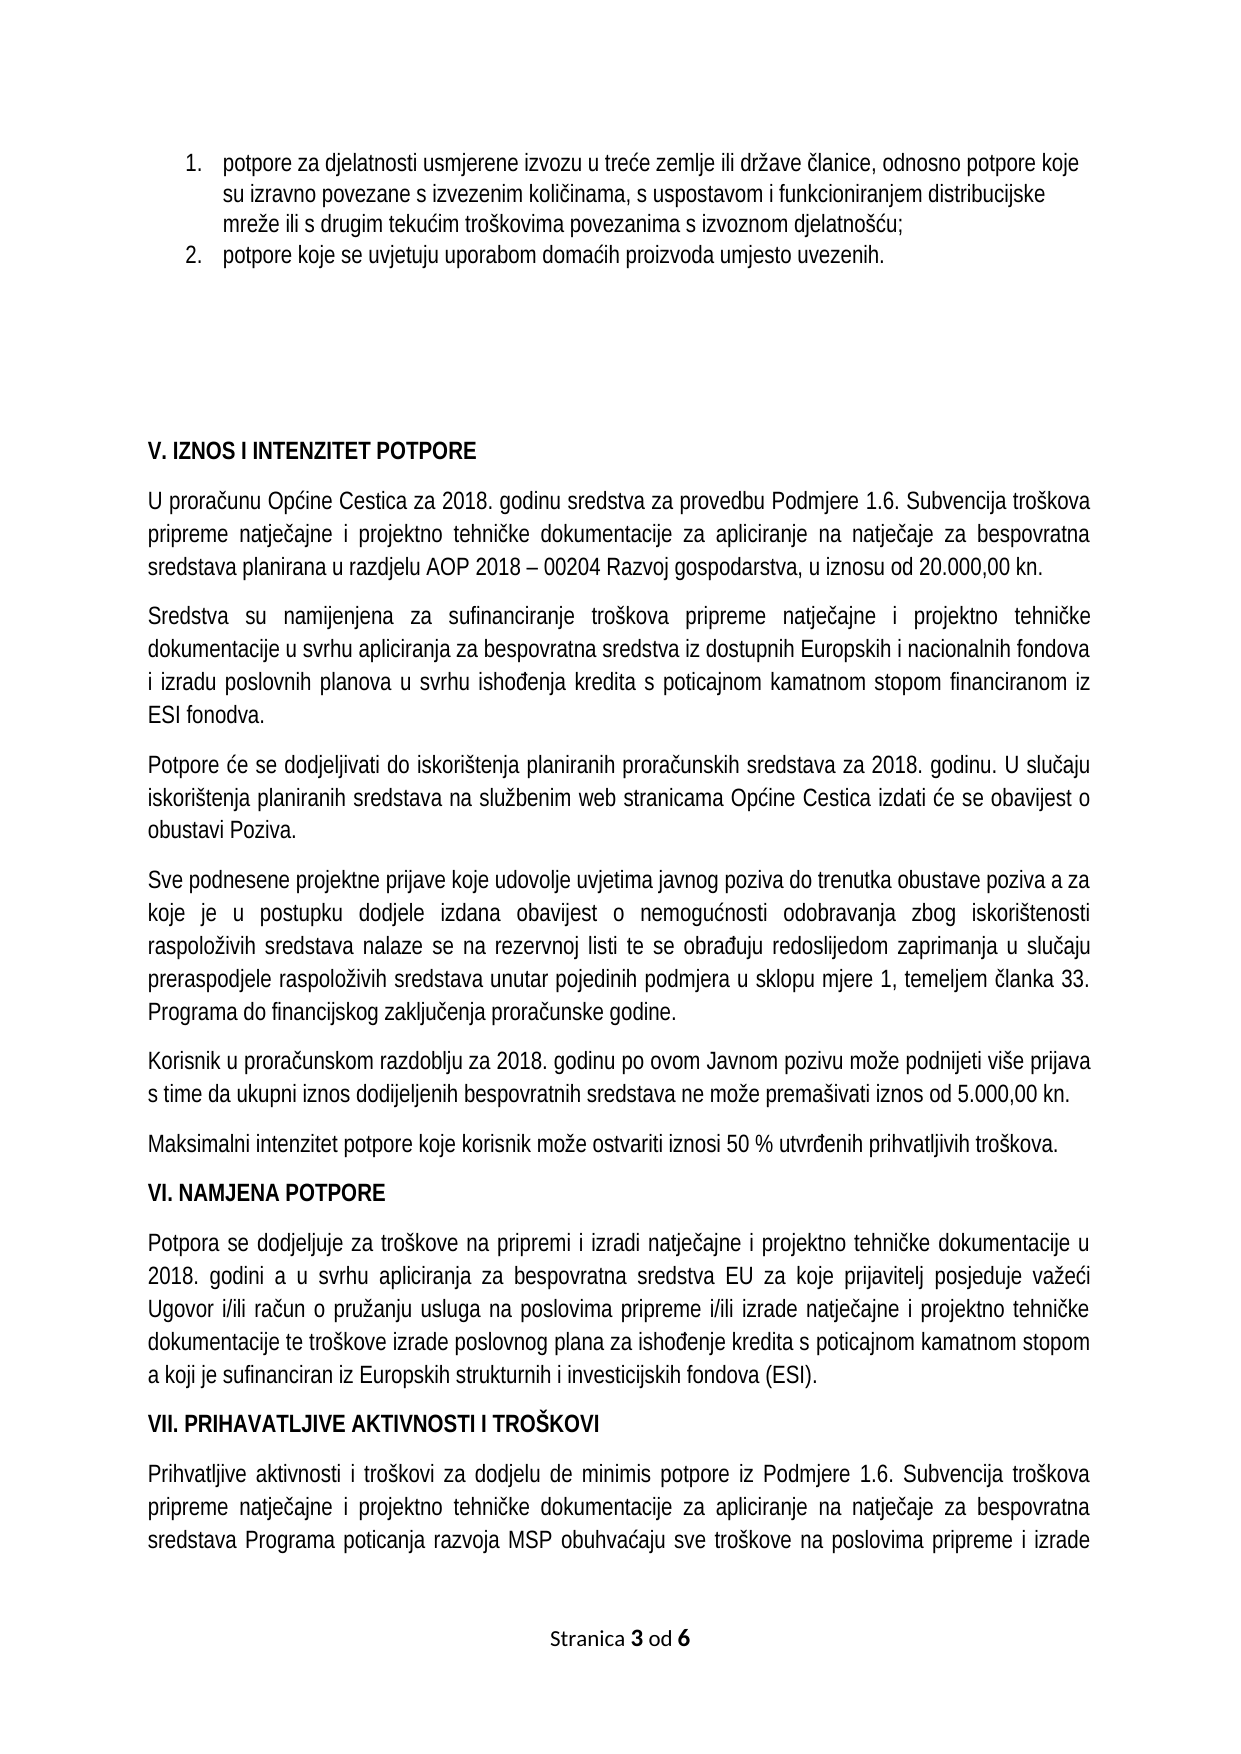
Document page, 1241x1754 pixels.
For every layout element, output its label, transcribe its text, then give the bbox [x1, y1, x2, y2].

text U proračunu Općine Cestica za 2018. godinu sredstva za provedbu Podmjere 1.6. Subvencija troškova pripreme natječajne i projektno tehničke dokumentacije za apliciranje na natječaje za bespovratna sredstava planirana u razdjelu AOP 2018 – 00204 Razvoj gospodarstva, u iznosu od 20.000,00 kn. [148, 486, 1093, 580]
text Maksimalni intenzitet potpore koje korisnik može ostvariti iznosi 50 % utvrđenih prihvatljivih troškova. [148, 1129, 1093, 1157]
text Potpora se dodjeljuje za troškove na pripremi i izradi natječajne i projektno tehničke dokumentacije u 2018. godini a u svrhu apliciranja za bespovratna sredstva EU za koje prijavitelj posjeduje važeći Ugovor i/ili račun o pružanju usluga na poslovima pripreme i/ili izrade natječajne i projektno tehničke dokumentacije te troškove izrade poslovnog plana za ishođenje kredita s poticajnom kamatnom stopom a koji je sufinanciran iz Europskih strukturnih i investicijskih fondova (ESI). [148, 1228, 1093, 1388]
text VI. NAMJENA POTPORE [148, 1178, 1093, 1207]
text V. IZNOS I INTENZITET POTPORE [148, 436, 1093, 465]
text Sve podnesene projektne prijave koje udovolje uvjetima javnog poziva do trenutka obustave poziva a za koje je u postupku dodjele izdana obavijest o nemogućnosti odobravanja zbog iskorištenosti raspoloživih sredstava nalaze se na rezervnoj listi te se obrađuju redoslijedom zaprimanja u slučaju preraspodjele raspoloživih sredstava unutar pojedinih podmjera u sklopu mjere 1, temeljem članka 33. Programa do financijskog zaključenja proračunske godine. [148, 865, 1093, 1025]
text Korisnik u proračunskom razdoblju za 2018. godinu po ovom Javnom pozivu može podnijeti više prijava s time da ukupni iznos dodijeljenih bespovratnih sredstava ne može premašivati iznos od 5.000,00 kn. [148, 1046, 1093, 1108]
text VII. PRIHAVATLJIVE AKTIVNOSTI I TROŠKOVI [148, 1409, 1093, 1438]
list potpore za djelatnosti usmjerene izvozu u treće zemlje ili države članice, odnosno potpore koje su izravno povezane s izvezenim količinama, s uspostavom i funkcioniranjem distribucijske mreže ili s drugim tekućim troškovima povezanima s izvoznom djelatnošću; [185, 148, 1093, 238]
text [148, 1459, 1093, 1553]
text Potpore će se dodjeljivati do iskorištenja planiranih proračunskih sredstava za 2018. godinu. U slučaju iskorištenja planiranih sredstava na službenim web stranicama Općine Cestica izdati će se obavijest o obustavi Poziva. [148, 750, 1093, 844]
list potpore koje se uvjetuju uporabom domaćih proizvoda umjesto uvezenih. [185, 240, 1093, 269]
text Sredstva su namijenjena za sufinanciranje troškova pripreme natječajne i projektno tehničke dokumentacije u svrhu apliciranja za bespovratna sredstva iz dostupnih Europskih i nacionalnih fondova i izradu poslovnih planova u svrhu ishođenja kredita s poticajnom kamatnom stopom financiranom iz ESI fonodva. [148, 601, 1093, 729]
